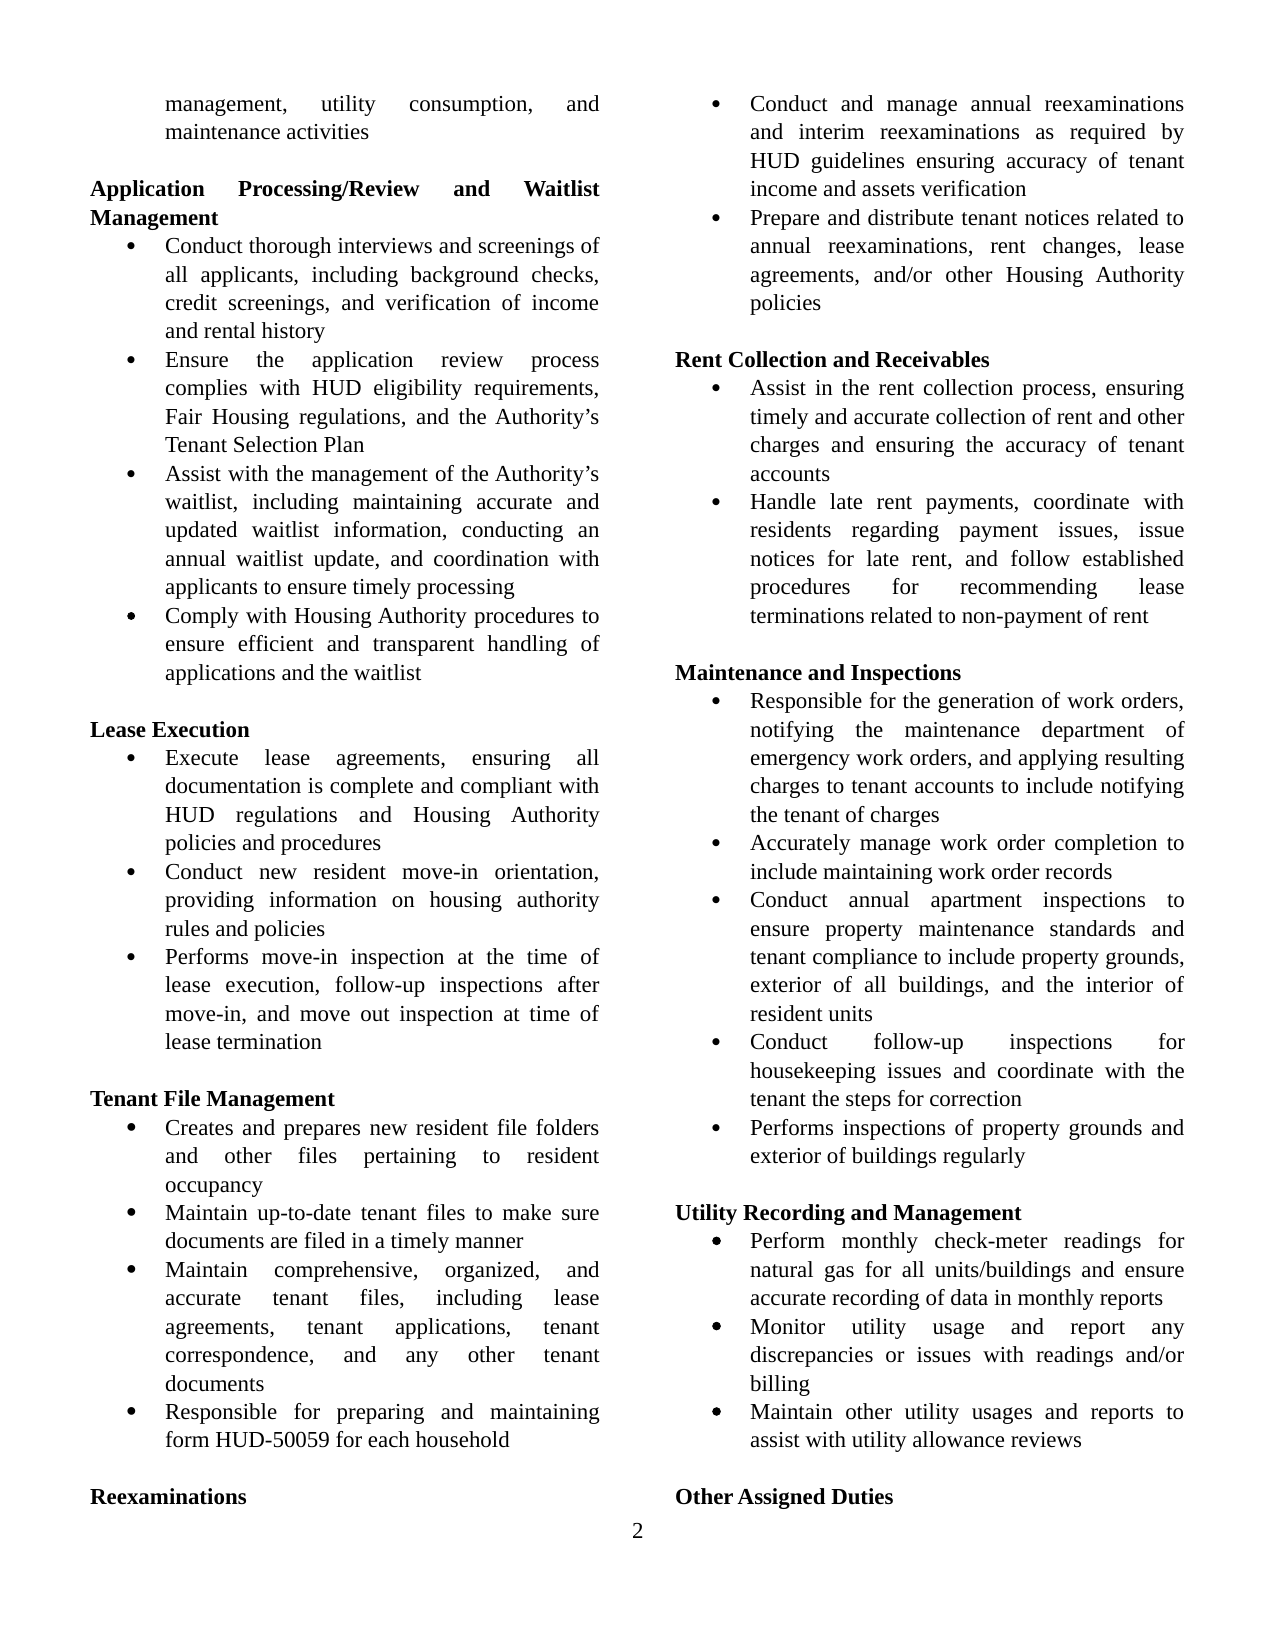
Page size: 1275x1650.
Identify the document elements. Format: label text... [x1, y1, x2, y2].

text Utility Recording and Management [675, 1199, 1185, 1225]
text Application Processing/Review and Waitlist Management [90, 175, 600, 230]
list Conduct new resident move-in orientation, providing information on housing authority rules and policies [127, 858, 600, 941]
list Responsible for the generation of work orders, notifying the maintenance department of emergency work orders, and applying resulting charges to tenant accounts to include notifying the tenant of charges [712, 687, 1185, 827]
list Performs inspections of property grounds and exterior of buildings regularly [712, 1114, 1185, 1168]
text Reexaminations [90, 1483, 600, 1510]
list Execute lease agreements, ensuring all documentation is complete and compliant with HUD regulations and Housing Authority policies and procedures [127, 744, 600, 856]
list Maintain other utility usages and reports to assist with utility allowance reviews [712, 1398, 1185, 1453]
list Comply with Housing Authority procedures to ensure efficient and transparent handling of applications and the waitlist [127, 602, 600, 685]
list Performs move-in inspection at the time of lease execution, follow-up inspections after move-in, and move out inspection at time of lease termination [127, 943, 600, 1055]
list Conduct follow-up inspections for housekeeping issues and coordinate with the tenant the steps for correction [712, 1028, 1185, 1112]
list Perform monthly check-meter readings for natural gas for all units/buildings and ensure accurate recording of data in monthly reports [712, 1227, 1185, 1311]
list Conduct and manage annual reexaminations and interim reexaminations as required by HUD guidelines ensuring accuracy of tenant income and assets verification [712, 90, 1185, 202]
text Tenant File Management [90, 1085, 600, 1112]
text Lease Execution [90, 716, 600, 742]
list Conduct thorough interviews and screenings of all applicants, including background checks, credit screenings, and verification of income and rental history [127, 232, 600, 344]
list Ensure the application review process complies with HUD eligibility requirements, Fair Housing regulations, and the Authority’s Tenant Selection Plan [127, 346, 600, 458]
list Prepare and maintain daily, monthly, quarterly, and/or annual reports related to property management, utility consumption, and maintenance activities [127, 90, 600, 145]
list Responsible for preparing and maintaining form HUD-50059 for each household [127, 1398, 600, 1453]
text Rent Collection and Receivables [675, 346, 1185, 372]
list Prepare and distribute tenant notices related to annual reexaminations, rent changes, lease agreements, and/or other Housing Authority policies [712, 204, 1185, 315]
text Other Assigned Duties [675, 1483, 1185, 1510]
list Handle late rent payments, coordinate with residents regarding payment issues, issue notices for late rent, and follow established procedures for recommending lease terminations related to non-payment of rent [712, 488, 1185, 628]
list Accurately manage work order completion to include maintaining work order records [712, 829, 1185, 884]
list Assist in the rent collection process, ensuring timely and accurate collection of rent and other charges and ensuring the accuracy of tenant accounts [712, 374, 1185, 486]
list Maintain up-to-date tenant files to make sure documents are filed in a timely manner [127, 1199, 600, 1254]
list Creates and prepares new resident file folders and other files pertaining to resident occupancy [127, 1114, 600, 1197]
list Maintain comprehensive, organized, and accurate tenant files, including lease agreements, tenant applications, tenant correspondence, and any other tenant documents [127, 1256, 600, 1396]
text Maintenance and Inspections [675, 659, 1185, 685]
list Assist with the management of the Authority’s waitlist, including maintaining accurate and updated waitlist information, conducting an annual waitlist update, and coordination with applicants to ensure timely processing [127, 460, 600, 600]
list Monitor utility usage and report any discrepancies or issues with readings and/or billing [712, 1313, 1185, 1396]
list Conduct annual apartment inspections to ensure property maintenance standards and tenant compliance to include property grounds, exterior of all buildings, and the interior of resident units [712, 886, 1185, 1026]
